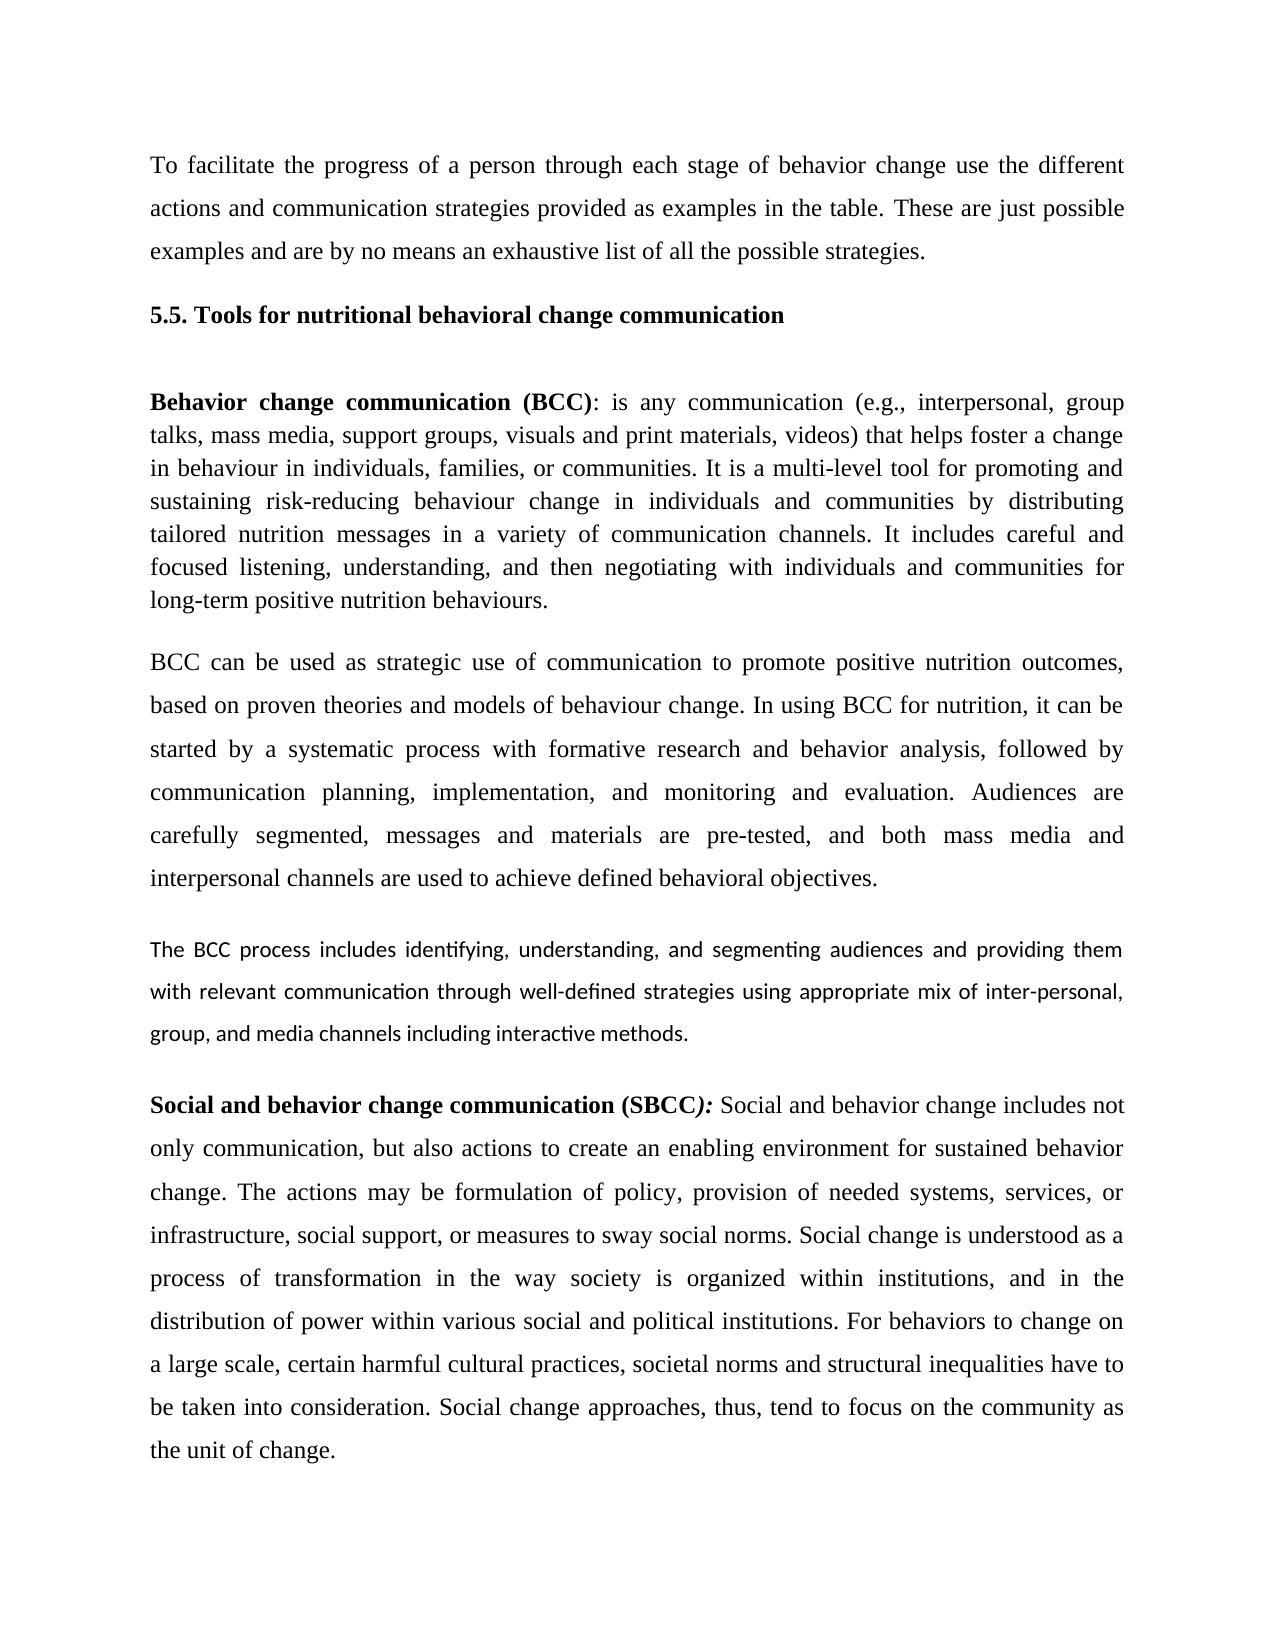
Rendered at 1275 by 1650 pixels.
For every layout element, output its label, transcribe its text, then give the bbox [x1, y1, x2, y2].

text The BCC process includes identifying, understanding, and segmenting audiences and providing them with relevant communication through well-defined strategies using appropriate mix of inter-personal, group, and media channels including interactive methods. [150, 935, 1125, 1047]
text Social and behavior change communication (SBCC): Social and behavior change includes not only communication, but also actions to create an enabling environment for sustained behavior change. The actions may be formulation of policy, provision of needed systems, services, or infrastructure, social support, or measures to sway social norms. Social change is understood as a process of transformation in the way society is organized within institutions, and in the distribution of power within various social and political institutions. For behaviors to change on a large scale, certain harmful cultural practices, societal norms and structural inequalities have to be taken into consideration. Social change approaches, thus, tend to focus on the community as the unit of change. [150, 1090, 1125, 1464]
text BCC can be used as strategic use of communication to promote positive nutrition outcomes, based on proven theories and models of behaviour change. In using BCC for nutrition, it can be started by a systematic process with formative research and behavior analysis, followed by communication planning, implementation, and monitoring and evaluation. Audiences are carefully segmented, messages and materials are pre-tested, and both mass media and interpersonal channels are used to achieve defined behavioral objectives. [150, 647, 1125, 892]
text To facilitate the progress of a person through each stage of behavior change use the different actions and communication strategies provided as examples in the table. These are just possible examples and are by no means an exhaustive list of all the possible strategies. [150, 150, 1125, 265]
text Behavior change communication (BCC): is any communication (e.g., interpersonal, group talks, mass media, support groups, visuals and print materials, videos) that helps foster a change in behaviour in individuals, families, or communities. It is a multi-level tool for promoting and sustaining risk-reducing behaviour change in individuals and communities by distributing tailored nutrition messages in a variety of communication channels. It includes careful and focused listening, understanding, and then negotiating with individuals and communities for long-term positive nutrition behaviours. [150, 387, 1125, 614]
text 5.5. Tools for nutritional behavioral change communication [150, 300, 1125, 329]
